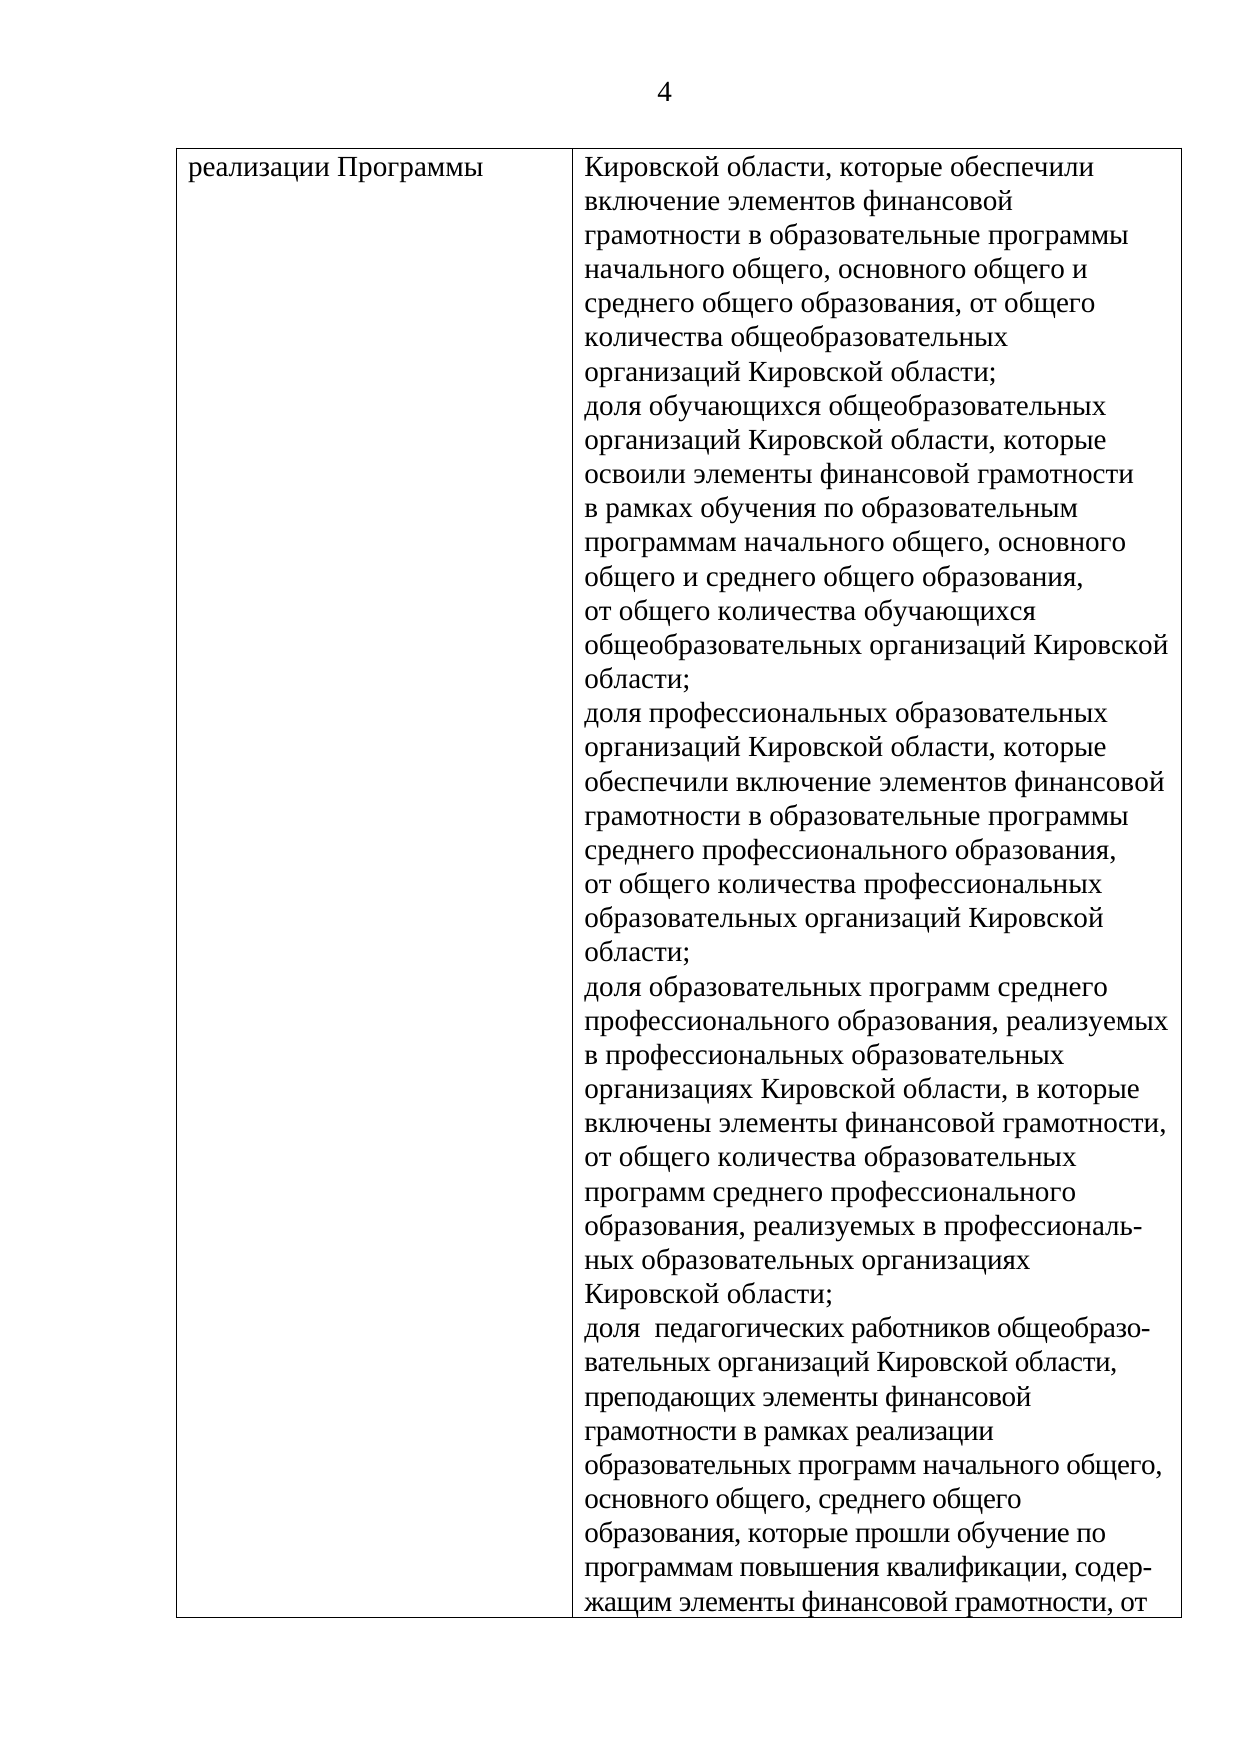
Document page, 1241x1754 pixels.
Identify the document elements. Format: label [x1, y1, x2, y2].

table_cell [573, 149, 1181, 1617]
table_cell [177, 149, 572, 1617]
